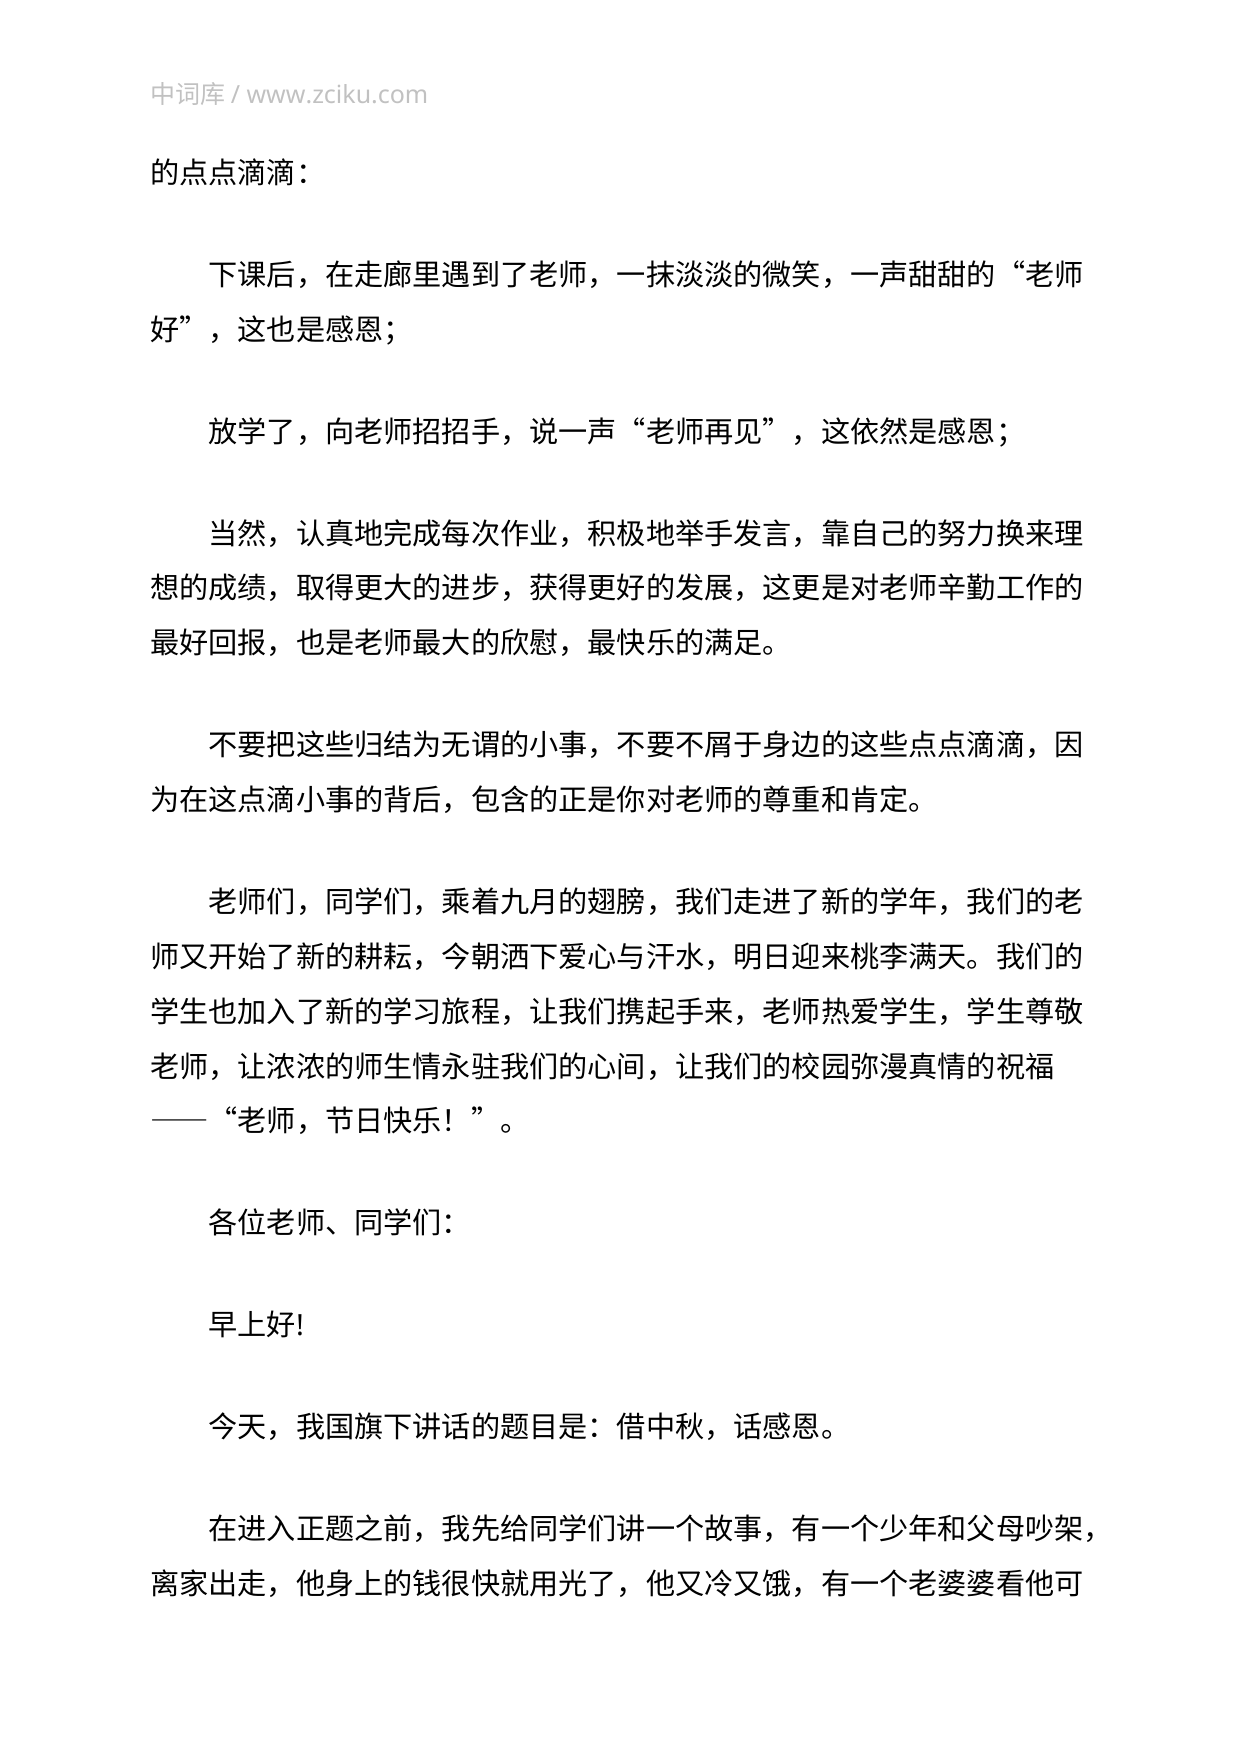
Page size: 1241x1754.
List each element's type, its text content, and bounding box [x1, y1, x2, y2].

text 早上好! [150, 1302, 1090, 1344]
text 今天，我国旗下讲话的题目是：借中秋，话感恩。 [150, 1403, 1090, 1446]
text 当然，认真地完成每次作业，积极地举手发言，靠自己的努力换来理想的成绩，取得更大的进步，获得更好的发展，这更是对老师辛勤工作的最好回报，也是老师最大的欣慰，最快乐的满足。 [150, 510, 1090, 662]
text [150, 1505, 1090, 1602]
text 老师们，同学们，乘着九月的翅膀，我们走进了新的学年，我们的老师又开始了新的耕耘，今朝洒下爱心与汗水，明日迎来桃李满天。我们的学生也加入了新的学习旅程，让我们携起手来，老师热爱学生，学生尊敬老师，让浓浓的师生情永驻我们的心间，让我们的校园弥漫真情的祝福——“老师，节日快乐！”。 [150, 878, 1090, 1140]
text 下课后，在走廊里遇到了老师，一抹淡淡的微笑，一声甜甜的“老师好”，这也是感恩； [150, 252, 1090, 349]
text 各位老师、同学们： [150, 1200, 1090, 1242]
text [150, 150, 1090, 192]
text 不要把这些归结为无谓的小事，不要不屑于身边的这些点点滴滴，因为在这点滴小事的背后，包含的正是你对老师的尊重和肯定。 [150, 722, 1090, 819]
text 放学了，向老师招招手，说一声“老师再见”，这依然是感恩； [150, 408, 1090, 451]
